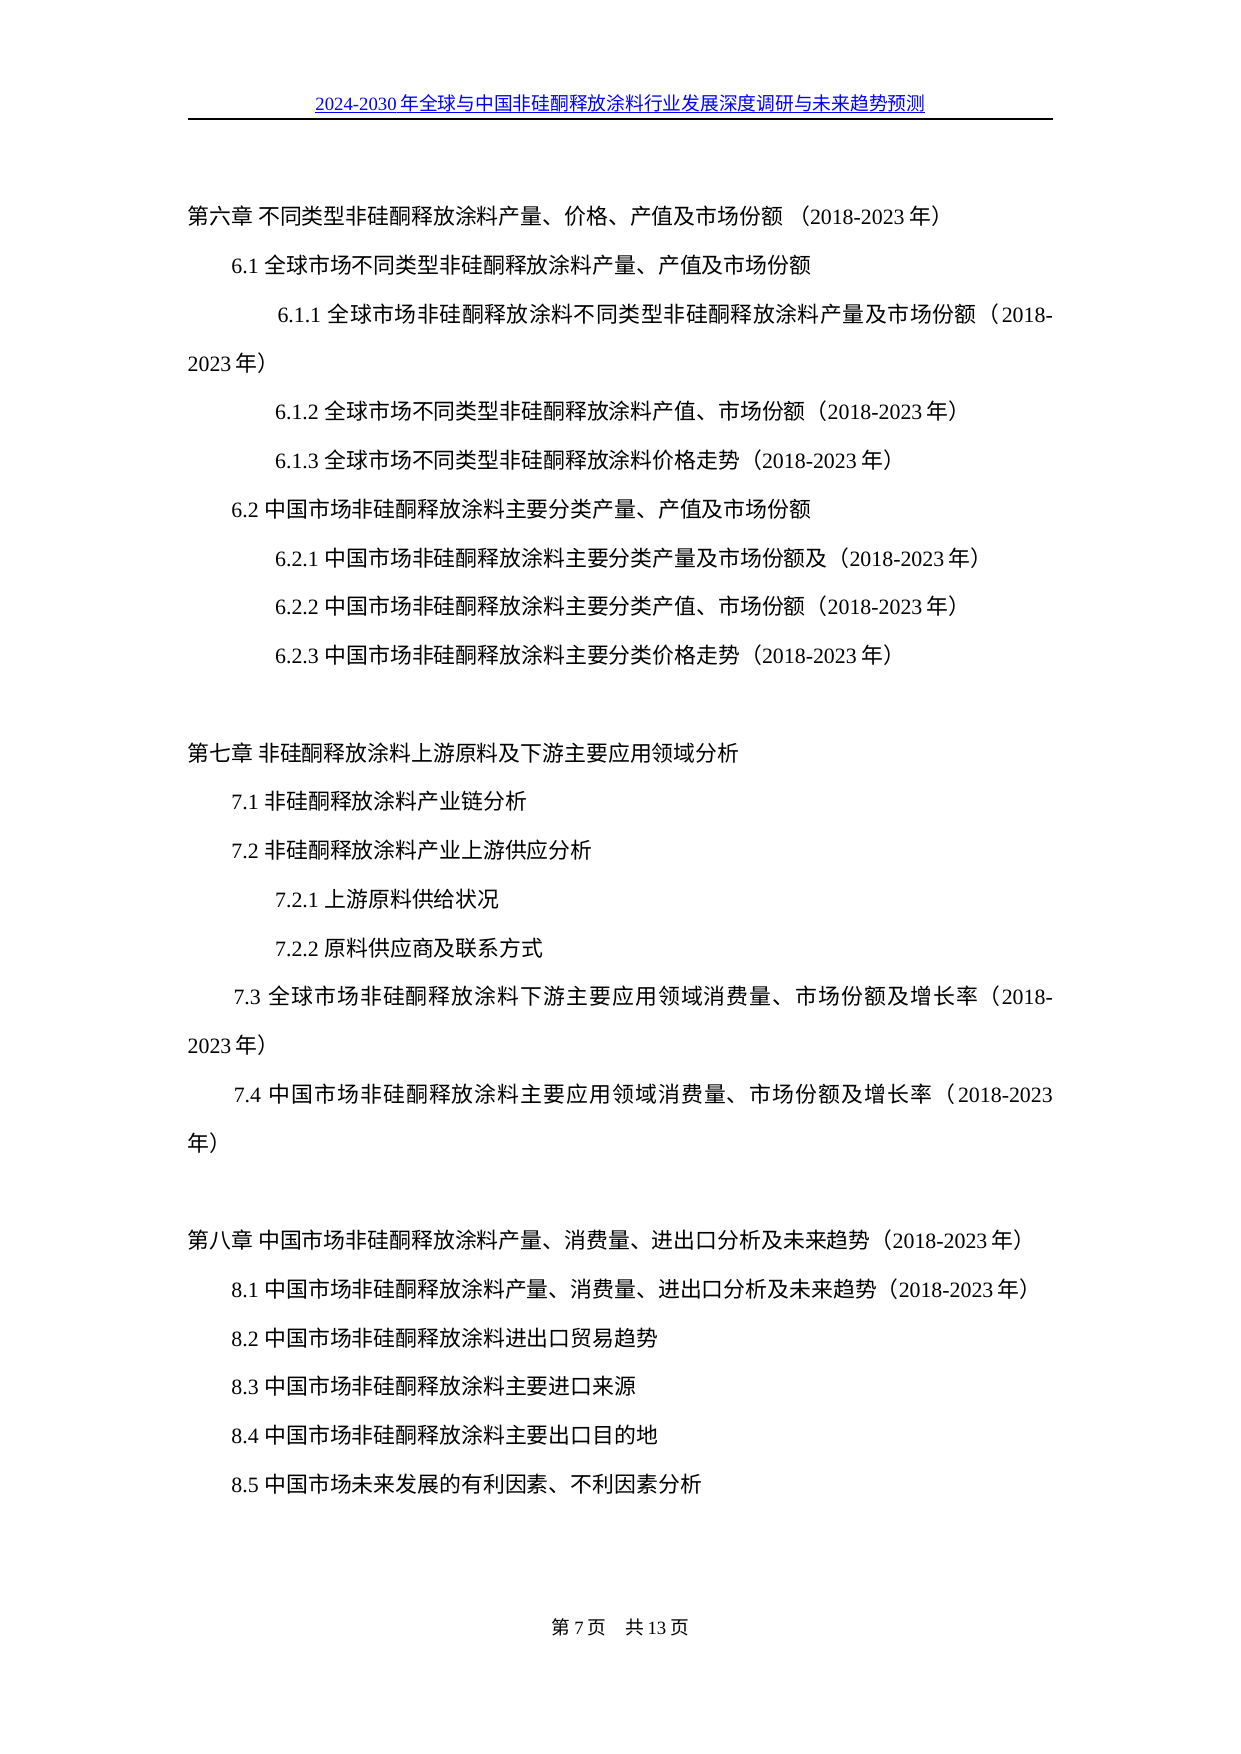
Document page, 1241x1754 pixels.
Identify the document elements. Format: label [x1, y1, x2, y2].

text [187, 150, 1053, 1499]
